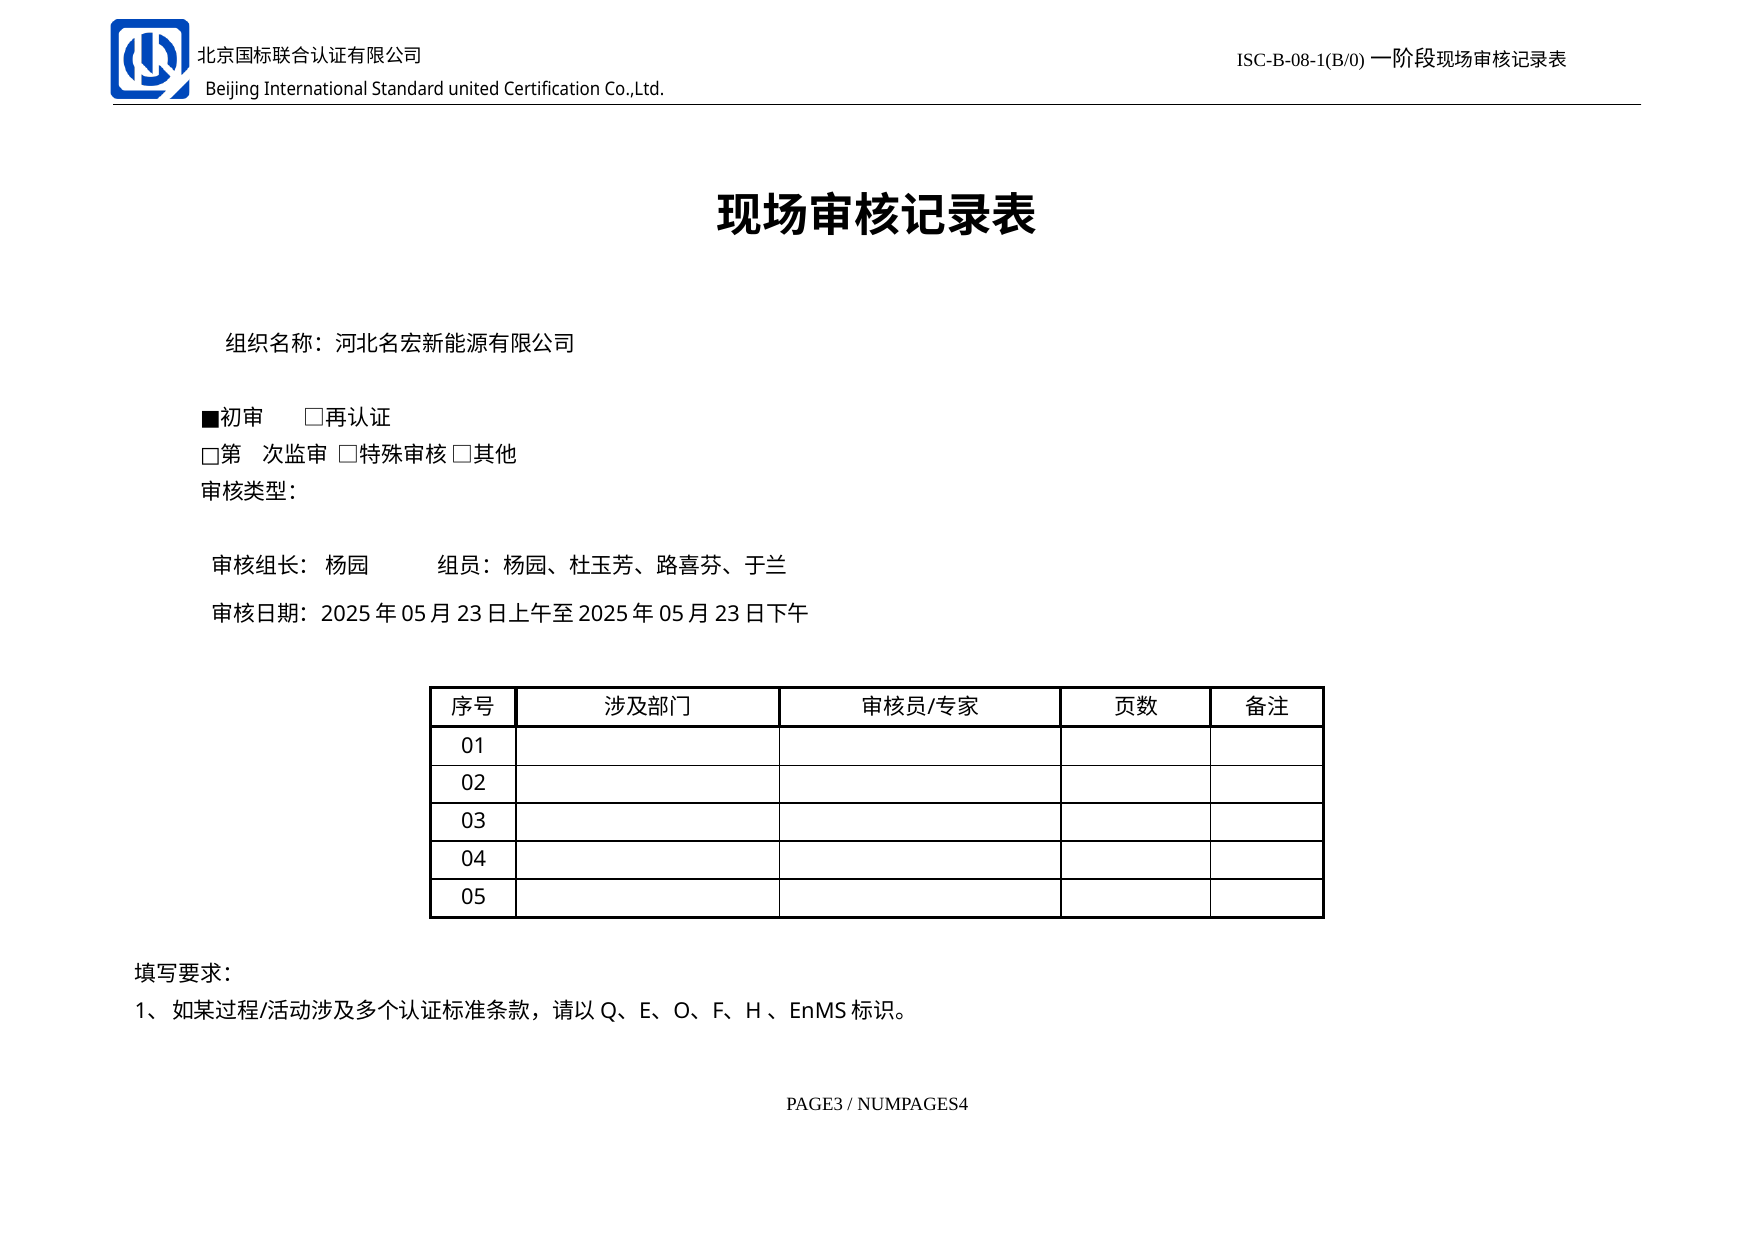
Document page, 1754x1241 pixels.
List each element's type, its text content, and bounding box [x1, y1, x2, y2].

table_cell [780, 880, 1060, 916]
table_header 序号 [432, 689, 514, 725]
table_cell [517, 880, 779, 916]
table_cell [1062, 766, 1210, 802]
table_cell 02 [432, 766, 515, 802]
table_cell [1211, 842, 1322, 878]
text 现场审核记录表 [112, 163, 1641, 261]
text 审核日期：2025年05月23日上午至2025年05月23日下午 [112, 596, 1641, 628]
text □第 次监审 □特殊审核 □其他 [112, 436, 1641, 469]
table_header 涉及部门 [518, 689, 778, 725]
table_cell 04 [432, 842, 515, 878]
table_cell [780, 842, 1060, 878]
table_header 备注 [1212, 689, 1322, 725]
table_cell 05 [432, 880, 515, 916]
table_cell [1211, 766, 1322, 802]
table_cell [517, 728, 779, 764]
table_cell [517, 842, 779, 878]
table_cell [780, 766, 1060, 802]
table_header 审核员/专家 [781, 689, 1059, 725]
table_cell [780, 804, 1060, 840]
table_cell 03 [432, 804, 515, 840]
table_cell 01 [432, 728, 515, 764]
table_cell [1062, 728, 1210, 764]
table_cell [1062, 880, 1210, 916]
table_cell [1062, 842, 1210, 878]
text 审核类型： [112, 473, 1641, 506]
table_cell [780, 728, 1060, 764]
table_cell [517, 804, 779, 840]
text 填写要求： [112, 956, 1641, 988]
table_cell [1062, 804, 1210, 840]
table_cell [1211, 728, 1322, 764]
text ■初审 □再认证 [112, 399, 1641, 432]
table_cell [1211, 880, 1322, 916]
text 组织名称：河北名宏新能源有限公司 [112, 326, 1641, 358]
table_header 页数 [1062, 689, 1209, 725]
picture [110, 19, 190, 99]
table_cell [1211, 804, 1322, 840]
list 如某过程/活动涉及多个认证标准条款，请以Q、E、O、F、H 、EnMS标识。 [134, 993, 1641, 1025]
text 审核组长： 杨园 组员：杨园、杜玉芳、路喜芬、于兰 [112, 548, 1641, 580]
table_cell [517, 766, 779, 802]
